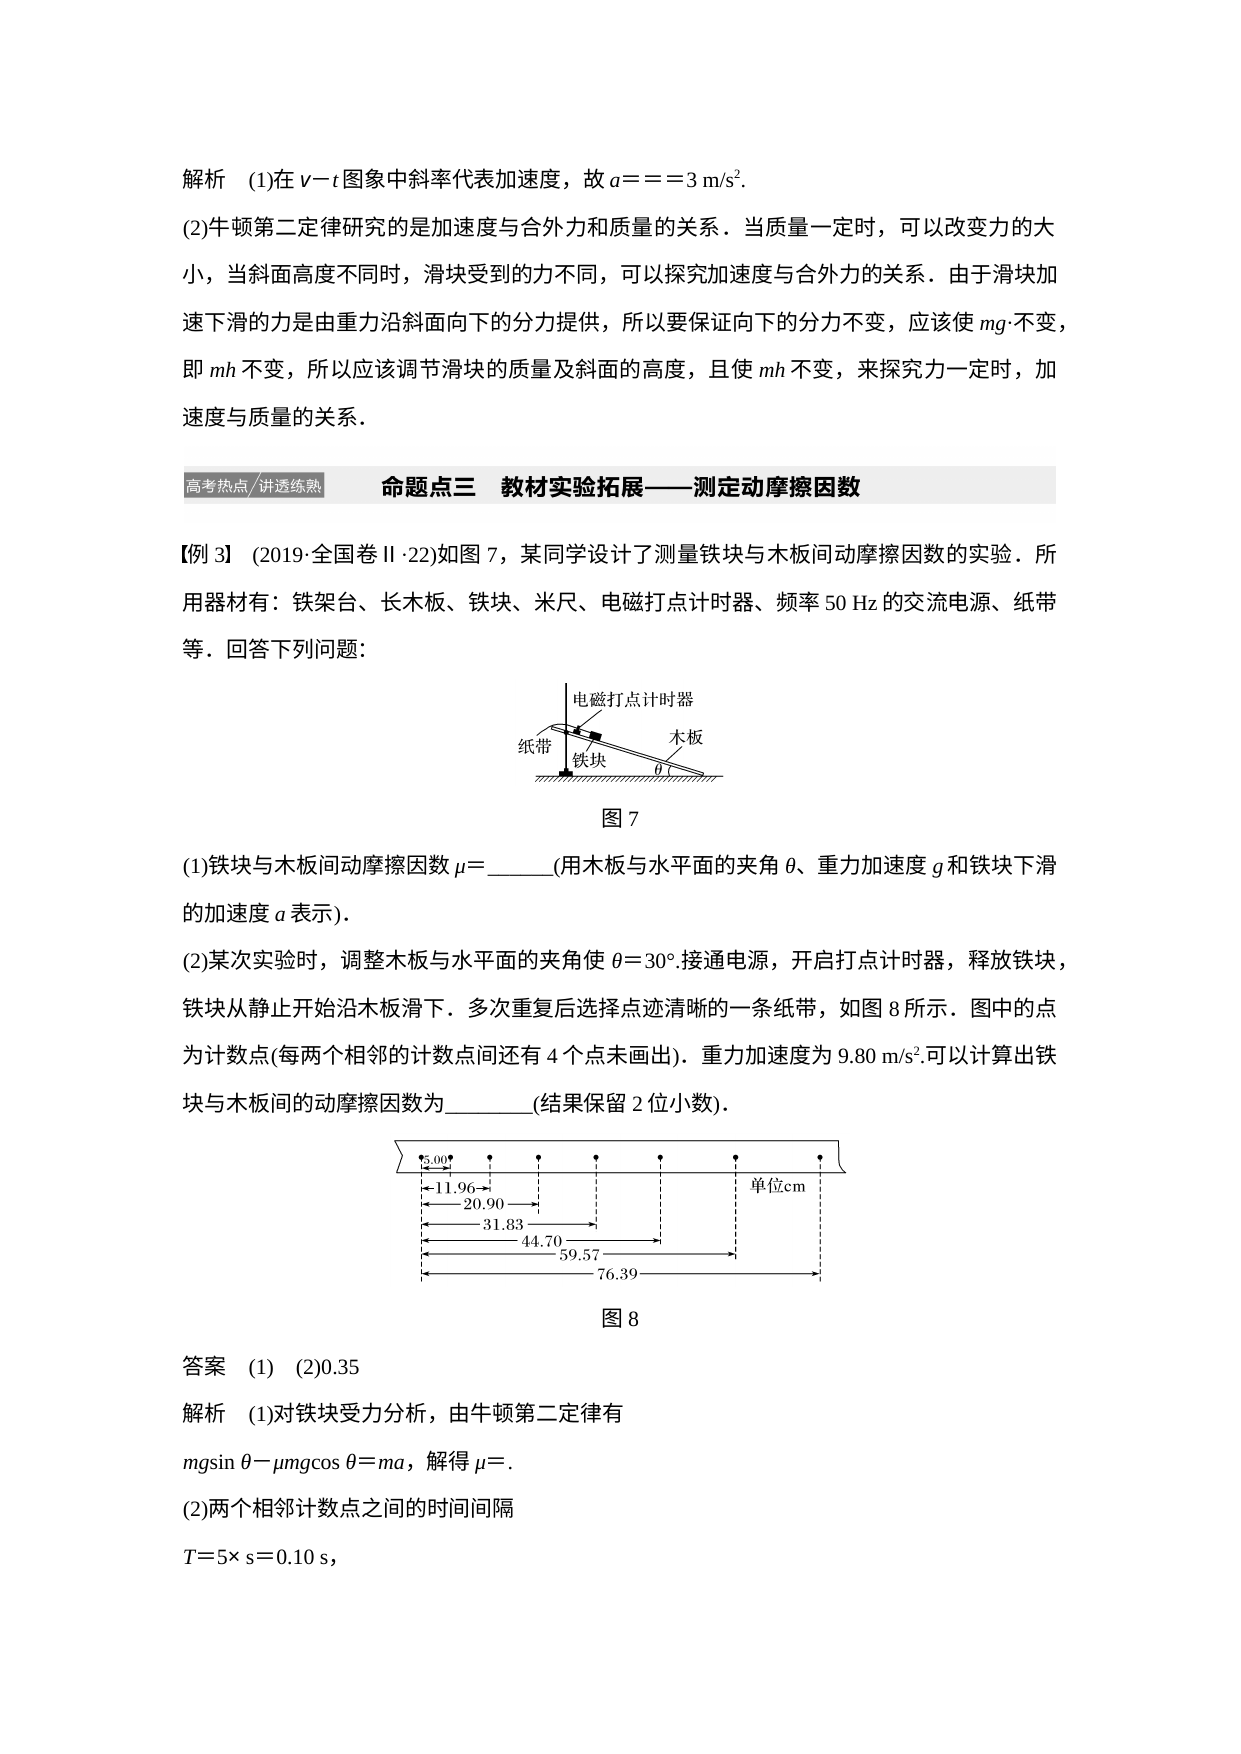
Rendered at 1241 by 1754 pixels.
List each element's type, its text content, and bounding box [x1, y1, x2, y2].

text 图8 [183, 1301, 1058, 1333]
picture [390, 1133, 850, 1287]
picture [515, 679, 726, 786]
text (2)两个相邻计数点之间的时间间隔 [183, 1491, 1058, 1523]
text T＝5× s＝0.10 s， [183, 1539, 1058, 1570]
text mgsin θ－μmgcos θ＝ma，解得μ＝. [183, 1444, 1058, 1475]
picture [182, 545, 188, 563]
picture [225, 545, 230, 563]
text (2)某次实验时，调整木板与水平面的夹角使θ＝30°.接通电源，开启打点计时器，释放铁块，铁块从静止开始沿木板滑下．多次重复后选择点迹清晰的一条纸带，如图8所示．图中的点为计数点(每两个相邻的计数点间还有4个点未画出)．重力加速度为9.80 m/s2.可以计算出铁块与木板间的动摩擦因数为________(结果保留2位小数)． [183, 943, 1058, 1117]
text (1)铁块与木板间动摩擦因数μ＝______(用木板与水平面的夹角θ、重力加速度g和铁块下滑的加速度a表示)． [183, 848, 1058, 927]
text 解析 (1)对铁块受力分析，由牛顿第二定律有 [183, 1396, 1058, 1428]
text 解析 (1)在v－t图象中斜率代表加速度，故a＝＝＝3 m/s2. [183, 162, 1058, 194]
picture [184, 446, 1056, 523]
text 例3 (2019·全国卷Ⅱ·22)如图7，某同学设计了测量铁块与木板间动摩擦因数的实验．所用器材有：铁架台、长木板、铁块、米尺、电磁打点计时器、频率50 Hz的交流电源、纸带等．回答下列问题： [183, 537, 1058, 664]
text (2)牛顿第二定律研究的是加速度与合外力和质量的关系．当质量一定时，可以改变力的大小，当斜面高度不同时，滑块受到的力不同，可以探究加速度与合外力的关系．由于滑块加速下滑的力是由重力沿斜面向下的分力提供，所以要保证向下的分力不变，应该使mg·不变，即mh不变，所以应该调节滑块的质量及斜面的高度，且使mh不变，来探究力一定时，加速度与质量的关系． [183, 209, 1058, 431]
text 图7 [183, 801, 1058, 832]
text 答案 (1) (2)0.35 [183, 1349, 1058, 1380]
